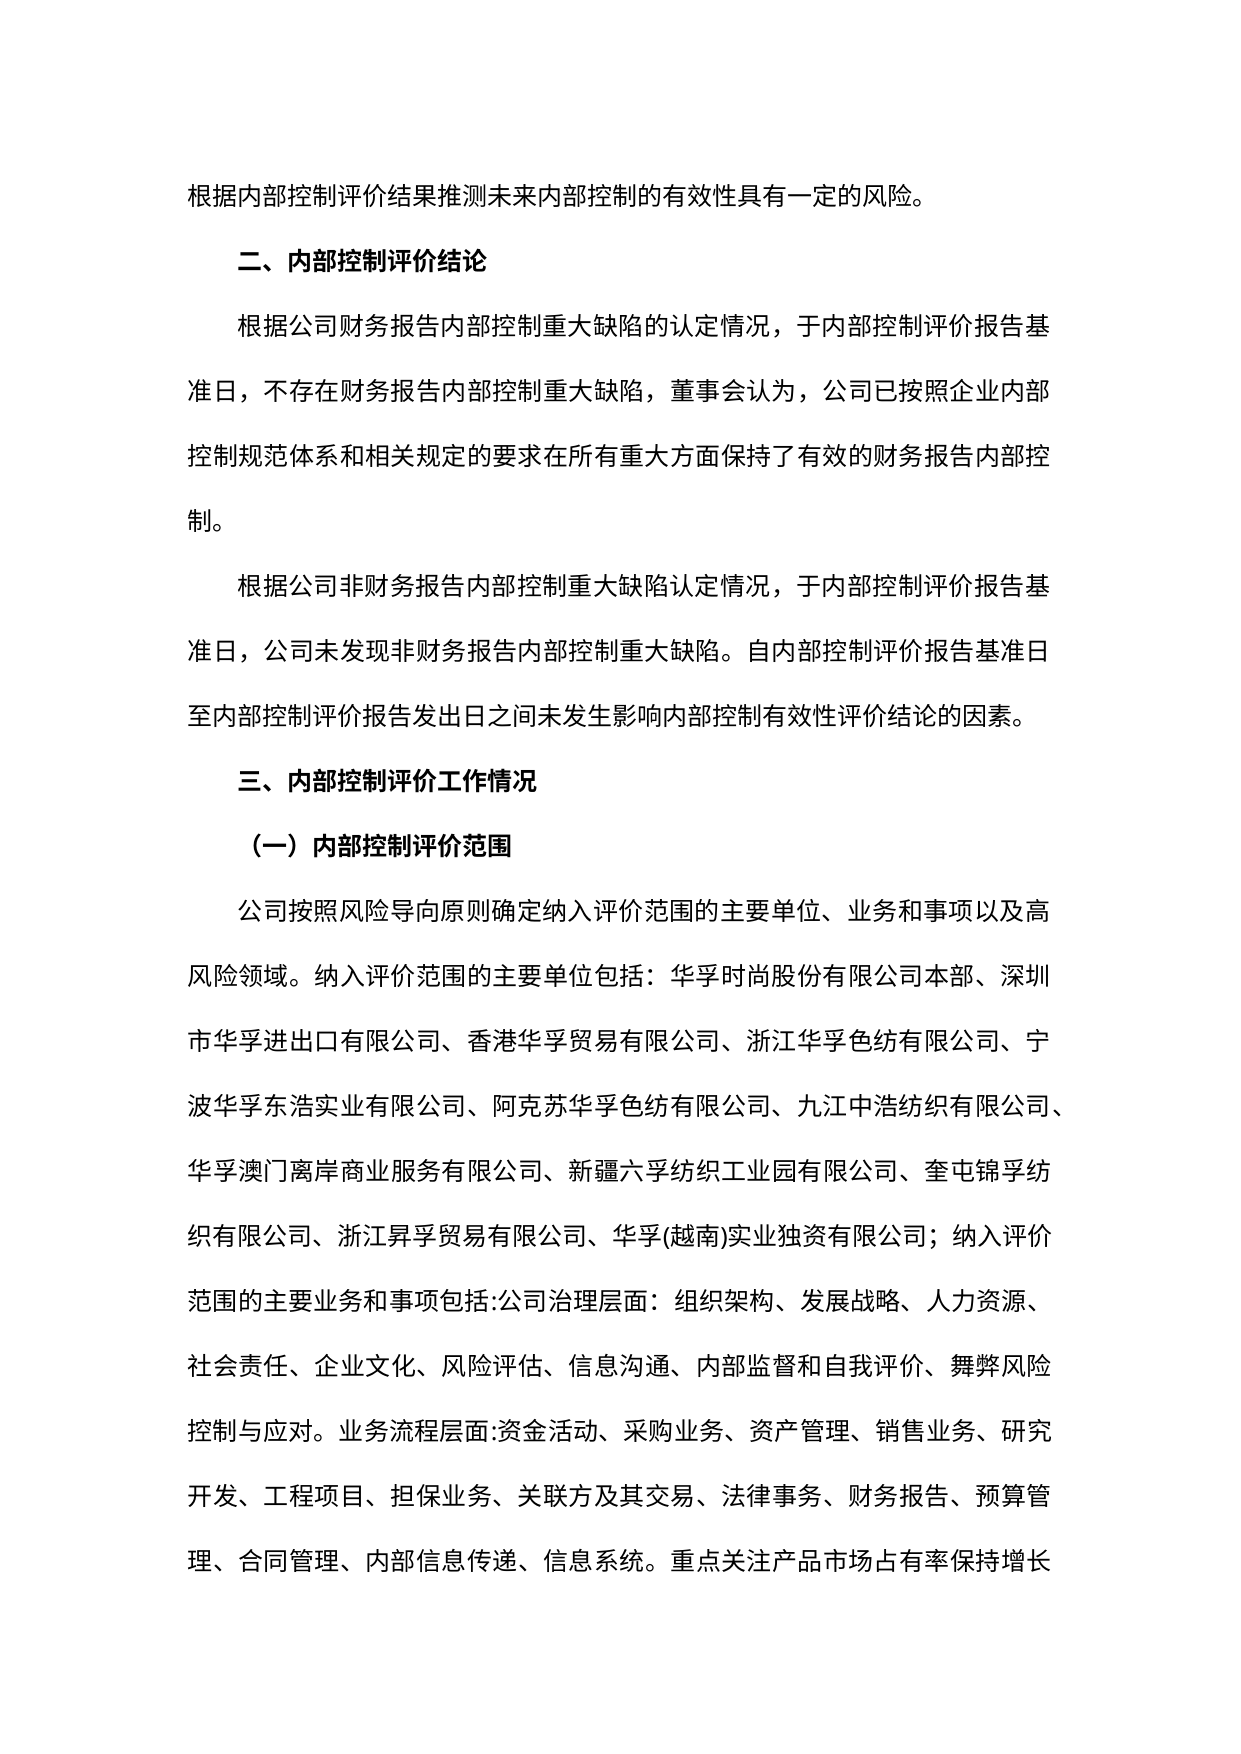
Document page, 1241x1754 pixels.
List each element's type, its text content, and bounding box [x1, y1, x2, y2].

text 二、内部控制评价结论 [187, 227, 1053, 292]
text 三、内部控制评价工作情况 [187, 747, 1053, 812]
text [187, 877, 1053, 1592]
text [187, 162, 1053, 227]
text 根据公司非财务报告内部控制重大缺陷认定情况，于内部控制评价报告基准日，公司未发现非财务报告内部控制重大缺陷。自内部控制评价报告基准日至内部控制评价报告发出日之间未发生影响内部控制有效性评价结论的因素。 [187, 552, 1053, 747]
text 根据公司财务报告内部控制重大缺陷的认定情况，于内部控制评价报告基准日，不存在财务报告内部控制重大缺陷，董事会认为，公司已按照企业内部控制规范体系和相关规定的要求在所有重大方面保持了有效的财务报告内部控制。 [187, 292, 1053, 552]
text （一）内部控制评价范围 [187, 812, 1053, 877]
